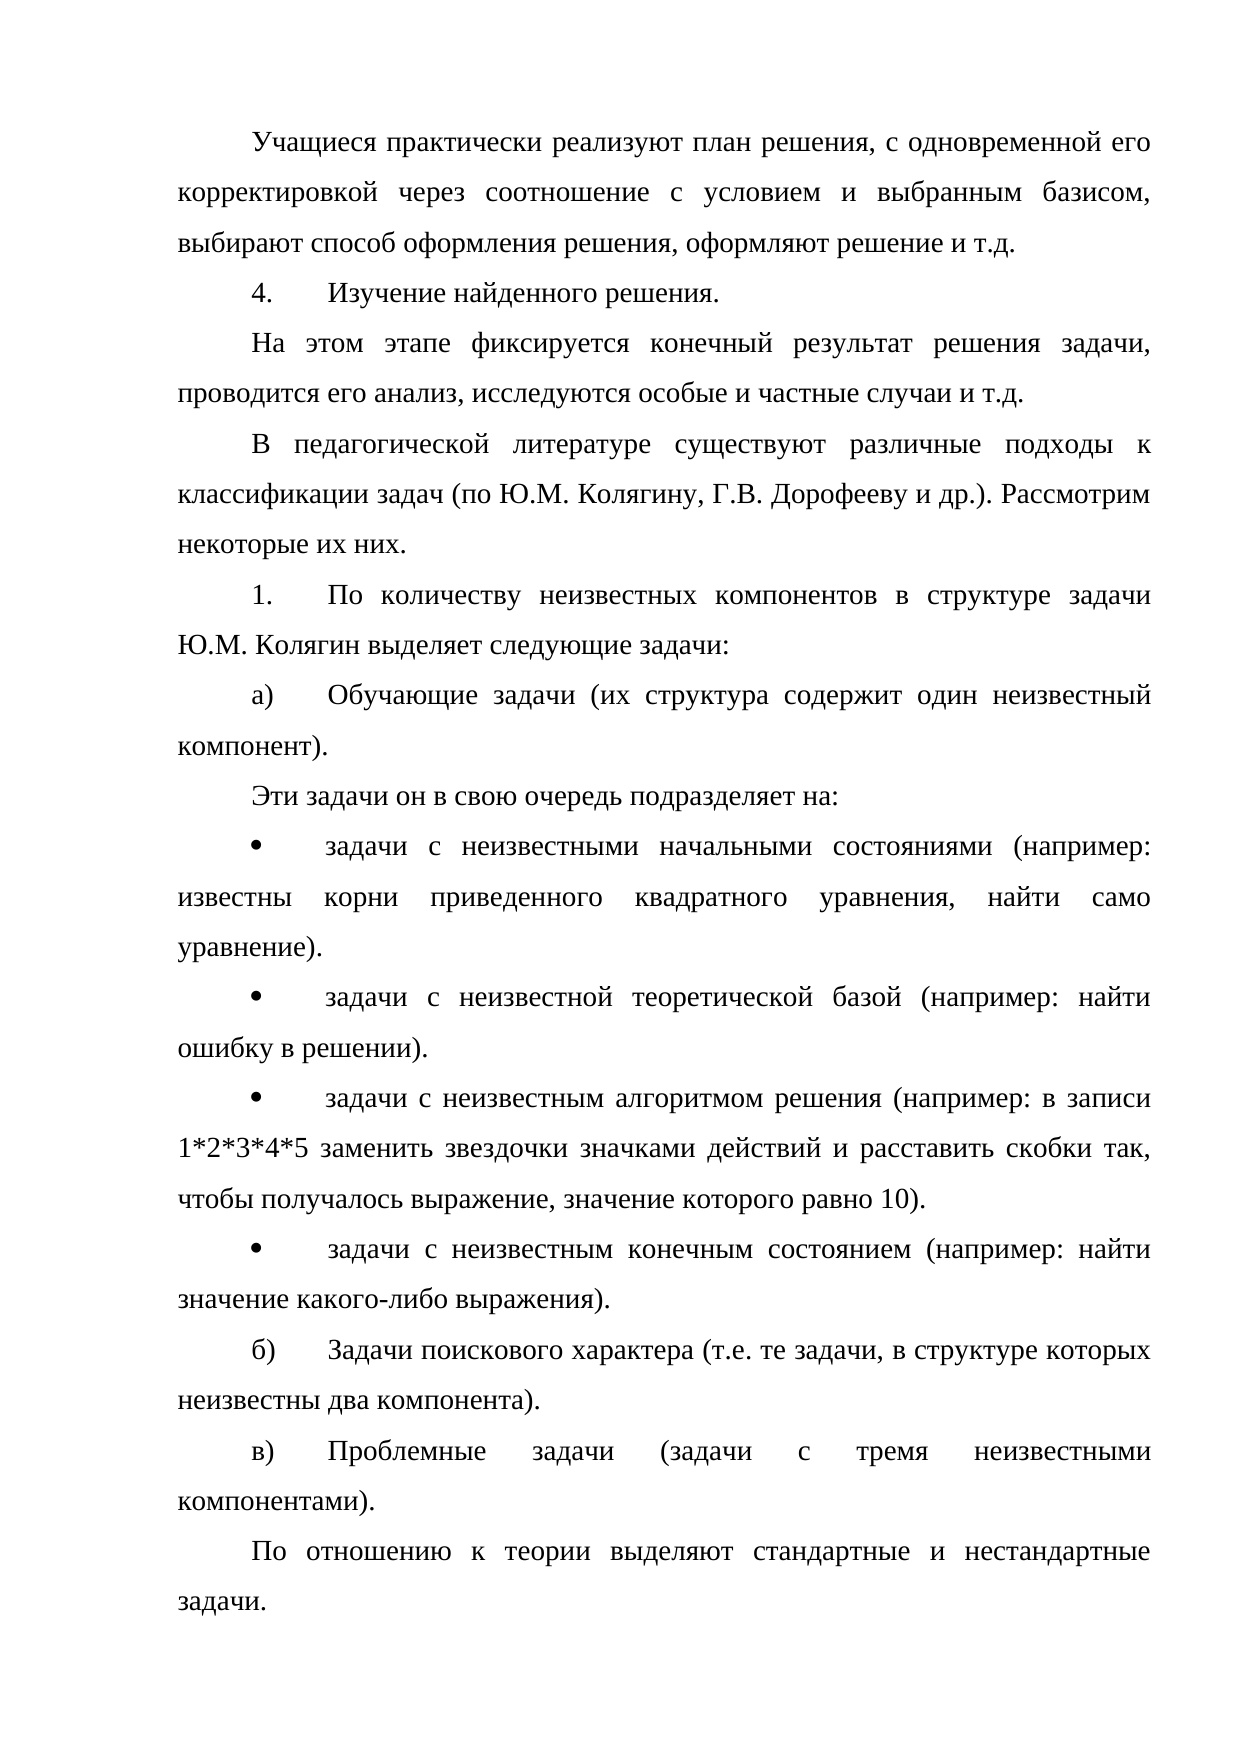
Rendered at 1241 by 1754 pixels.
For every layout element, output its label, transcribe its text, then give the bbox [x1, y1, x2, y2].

list Обучающие задачи (их структура содержит один неизвестный компонент). [177, 677, 1152, 761]
list Изучение найденного решения. [177, 275, 1152, 308]
list Проблемные задачи (задачи с тремя неизвестными компонентами). [177, 1433, 1152, 1516]
text Учащиеся практически реализуют план решения, с одновременной его корректировкой через соотношение с условием и выбранным базисом, выбирают способ оформления решения, оформляют решение и т.д. [177, 124, 1152, 258]
text По отношению к теории выделяют стандартные и нестандартные задачи. [177, 1533, 1152, 1617]
list задачи с неизвестной теоретической базой (например: найти ошибку в решении). [177, 979, 1152, 1063]
list По количеству неизвестных компонентов в структуре задачи Ю.М. Колягин выделяет следующие задачи: [177, 577, 1152, 661]
list задачи с неизвестным алгоритмом решения (например: в записи 1*2*3*4*5 заменить звездочки значками действий и расставить скобки так, чтобы получалось выражение, значение которого равно 10). [177, 1080, 1152, 1214]
text Эти задачи он в свою очередь подразделяет на: [177, 778, 1152, 812]
text На этом этапе фиксируется конечный результат решения задачи, проводится его анализ, исследуются особые и частные случаи и т.д. [177, 325, 1152, 409]
list задачи с неизвестным конечным состоянием (например: найти значение какого-либо выражения). [177, 1231, 1152, 1315]
list Задачи поискового характера (т.е. те задачи, в структуре которых неизвестны два компонента). [177, 1332, 1152, 1416]
list задачи с неизвестными начальными состояниями (например: известны корни приведенного квадратного уравнения, найти само уравнение). [177, 828, 1152, 963]
text В педагогической литературе существуют различные подходы к классификации задач (по Ю.М. Колягину, Г.В. Дорофееву и др.). Рассмотрим некоторые их них. [177, 426, 1152, 560]
